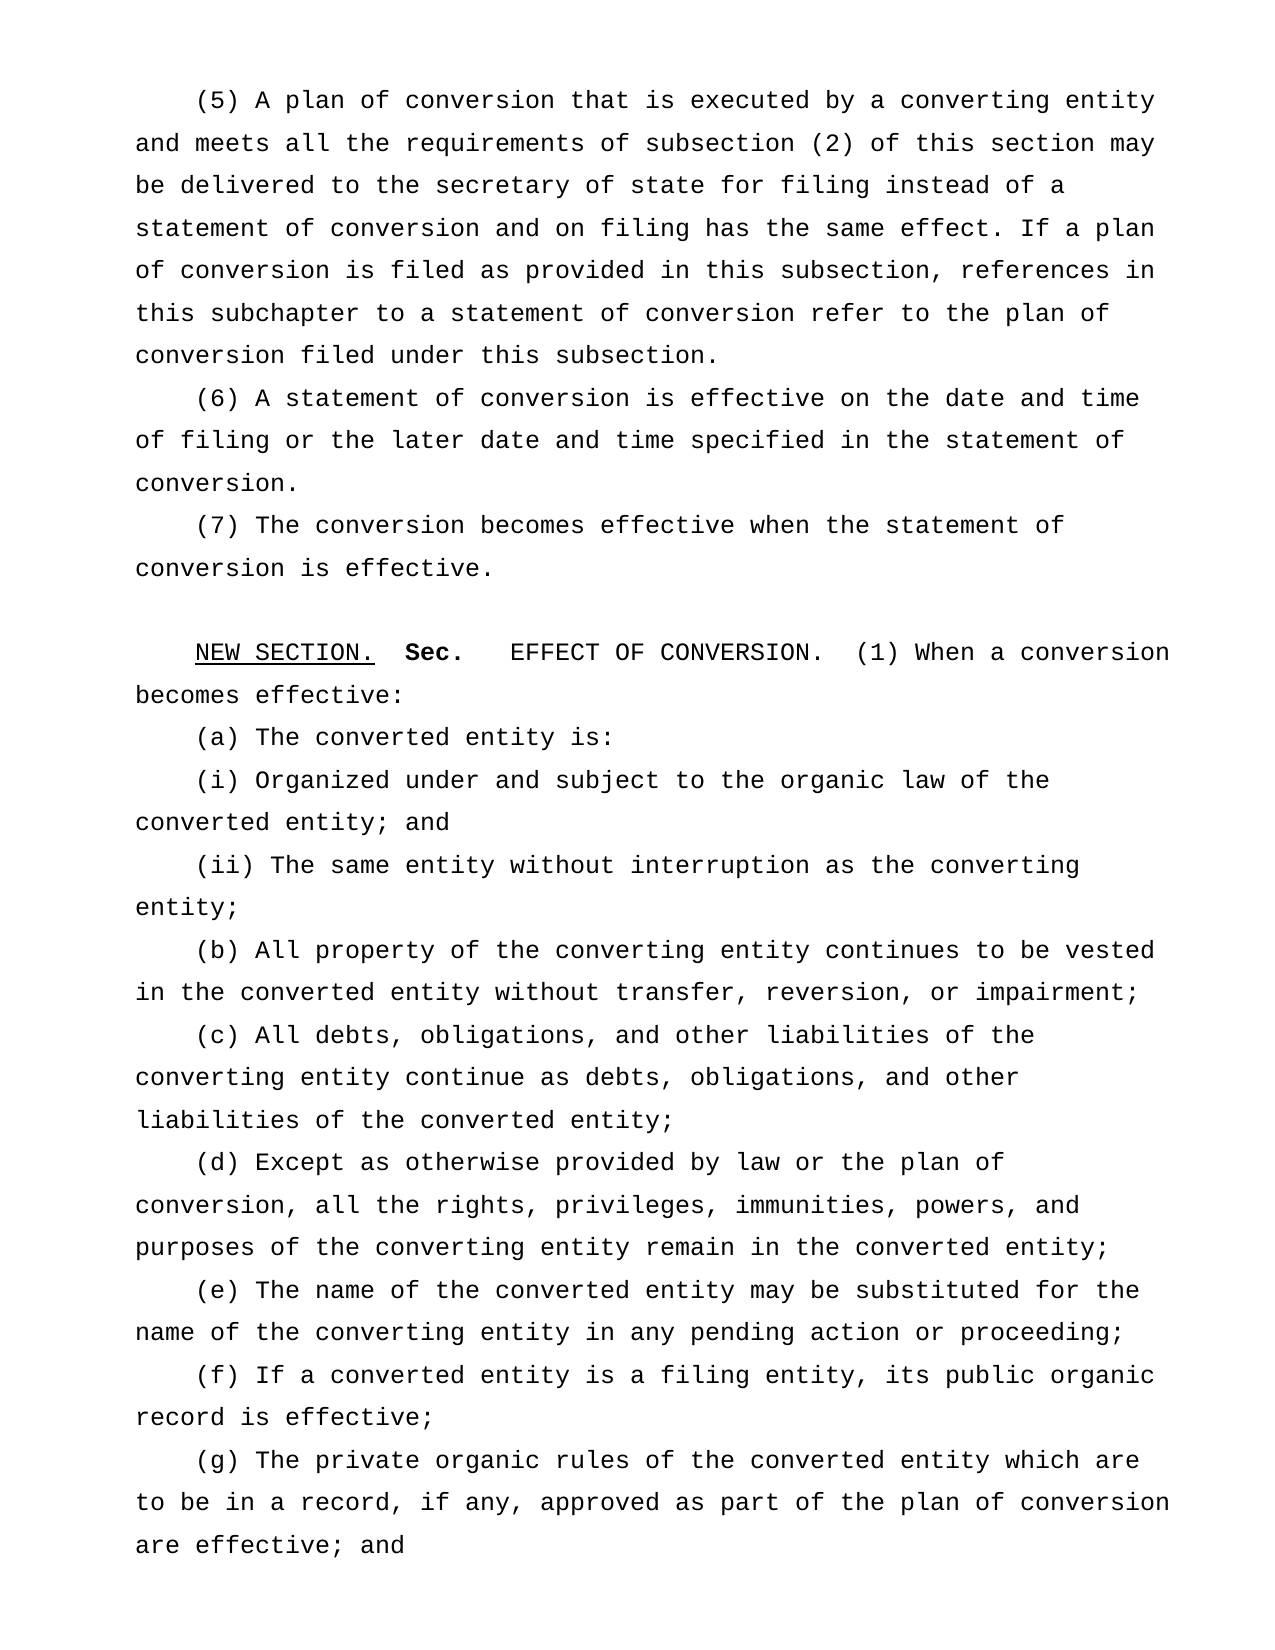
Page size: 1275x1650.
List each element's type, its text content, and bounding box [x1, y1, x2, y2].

text (e) The name of the converted entity may be substituted for the name of the converting entity in any pending action or proceeding; [135, 1264, 1170, 1349]
text (f) If a converted entity is a filing entity, its public organic record is effective; [135, 1349, 1170, 1434]
text (g) The private organic rules of the converted entity which are to be in a record, if any, approved as part of the plan of conversion are effective; and [135, 1434, 1170, 1562]
text (ii) The same entity without interruption as the converting entity; [135, 839, 1170, 924]
text (5) A plan of conversion that is executed by a converting entity and meets all the requirements of subsection (2) of this section may be delivered to the secretary of state for filing instead of a statement of conversion and on filing has the same effect. If a plan of conversion is filed as provided in this subsection, references in this subchapter to a statement of conversion refer to the plan of conversion filed under this subsection. [135, 75, 1170, 372]
text (i) Organized under and subject to the organic law of the converted entity; and [135, 754, 1170, 839]
text (c) All debts, obligations, and other liabilities of the converting entity continue as debts, obligations, and other liabilities of the converted entity; [135, 1009, 1170, 1137]
text (7) The conversion becomes effective when the statement of conversion is effective. [135, 500, 1170, 585]
text (a) The converted entity is: [135, 712, 1170, 754]
text (b) All property of the converting entity continues to be vested in the converted entity without transfer, reversion, or impairment; [135, 924, 1170, 1009]
text NEW SECTION. Sec. EFFECT OF CONVERSION. (1) When a conversion becomes effective: [135, 627, 1170, 712]
text (6) A statement of conversion is effective on the date and time of filing or the later date and time specified in the statement of conversion. [135, 372, 1170, 500]
text (d) Except as otherwise provided by law or the plan of conversion, all the rights, privileges, immunities, powers, and purposes of the converting entity remain in the converted entity; [135, 1137, 1170, 1264]
